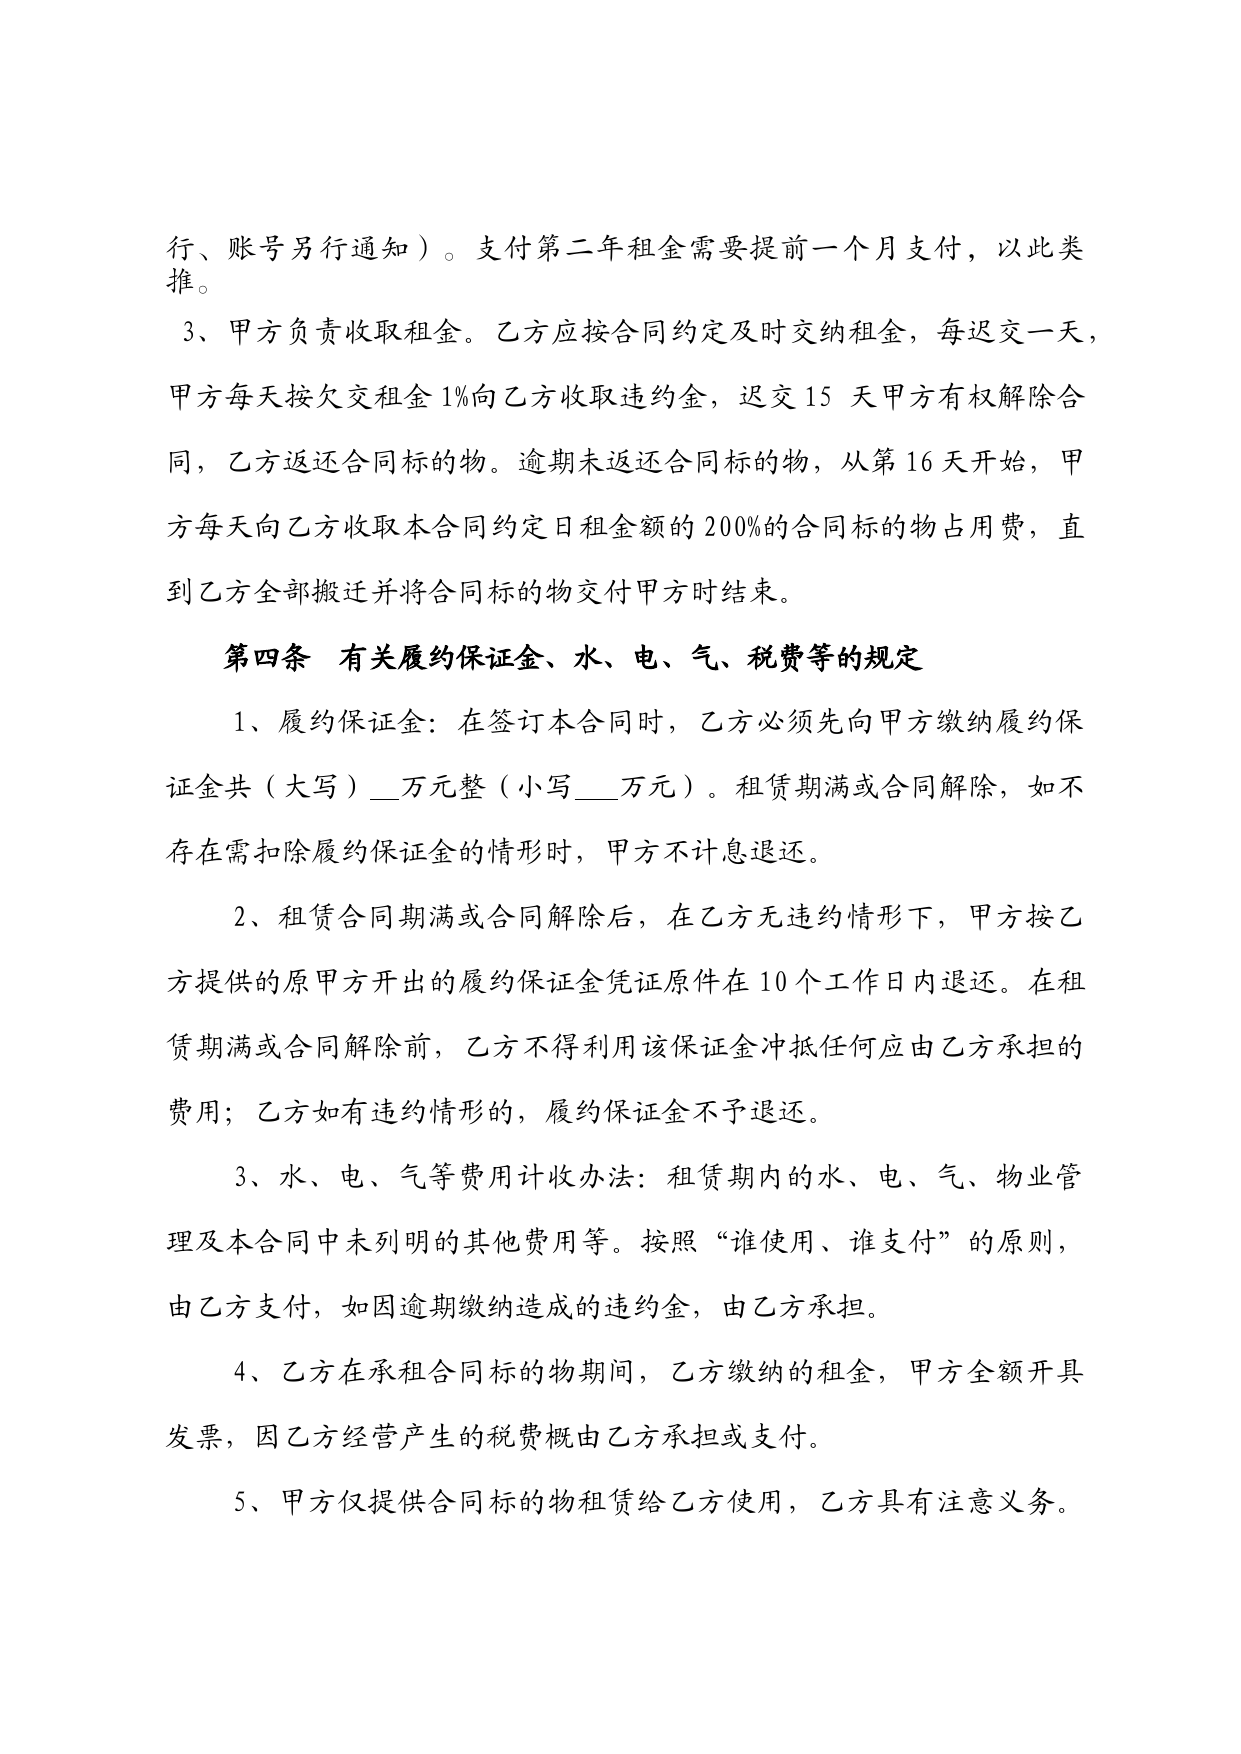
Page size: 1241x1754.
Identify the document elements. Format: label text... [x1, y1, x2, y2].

text 3、甲方负责收取租金。乙方应按合同约定及时交纳租金，每迟交一天，甲方每天按欠交租金1%向乙方收取违约金，迟交15 天甲方有权解除合同，乙方返还合同标的物。逾期未返还合同标的物，从第16天开始，甲方每天向乙方收取本合同约定日租金额的200%的合同标的物占用费，直到乙方全部搬迁并将合同标的物交付甲方时结束。 [165, 298, 1087, 623]
text 2、租赁合同期满或合同解除后，在乙方无违约情形下，甲方按乙方提供的原甲方开出的履约保证金凭证原件在10个工作日内退还。在租赁期满或合同解除前，乙方不得利用该保证金冲抵任何应由乙方承担的费用；乙方如有违约情形的，履约保证金不予退还。 [165, 883, 1087, 1143]
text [165, 265, 1087, 298]
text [165, 1468, 1087, 1533]
text 3、水、电、气等费用计收办法：租赁期内的水、电、气、物业管理及本合同中未列明的其他费用等。按照“谁使用、谁支付”的原则，由乙方支付，如因逾期缴纳造成的违约金，由乙方承担。 [165, 1143, 1087, 1338]
text 第四条 有关履约保证金、水、电、气、税费等的规定 [165, 623, 1087, 688]
text 1、履约保证金：在签订本合同时，乙方必须先向甲方缴纳履约保证金共（大写） 万元整（小写 万元）。租赁期满或合同解除，如不存在需扣除履约保证金的情形时，甲方不计息退还。 [165, 688, 1087, 883]
text 4、乙方在承租合同标的物期间，乙方缴纳的租金，甲方全额开具发票，因乙方经营产生的税费概由乙方承担或支付。 [165, 1338, 1087, 1468]
